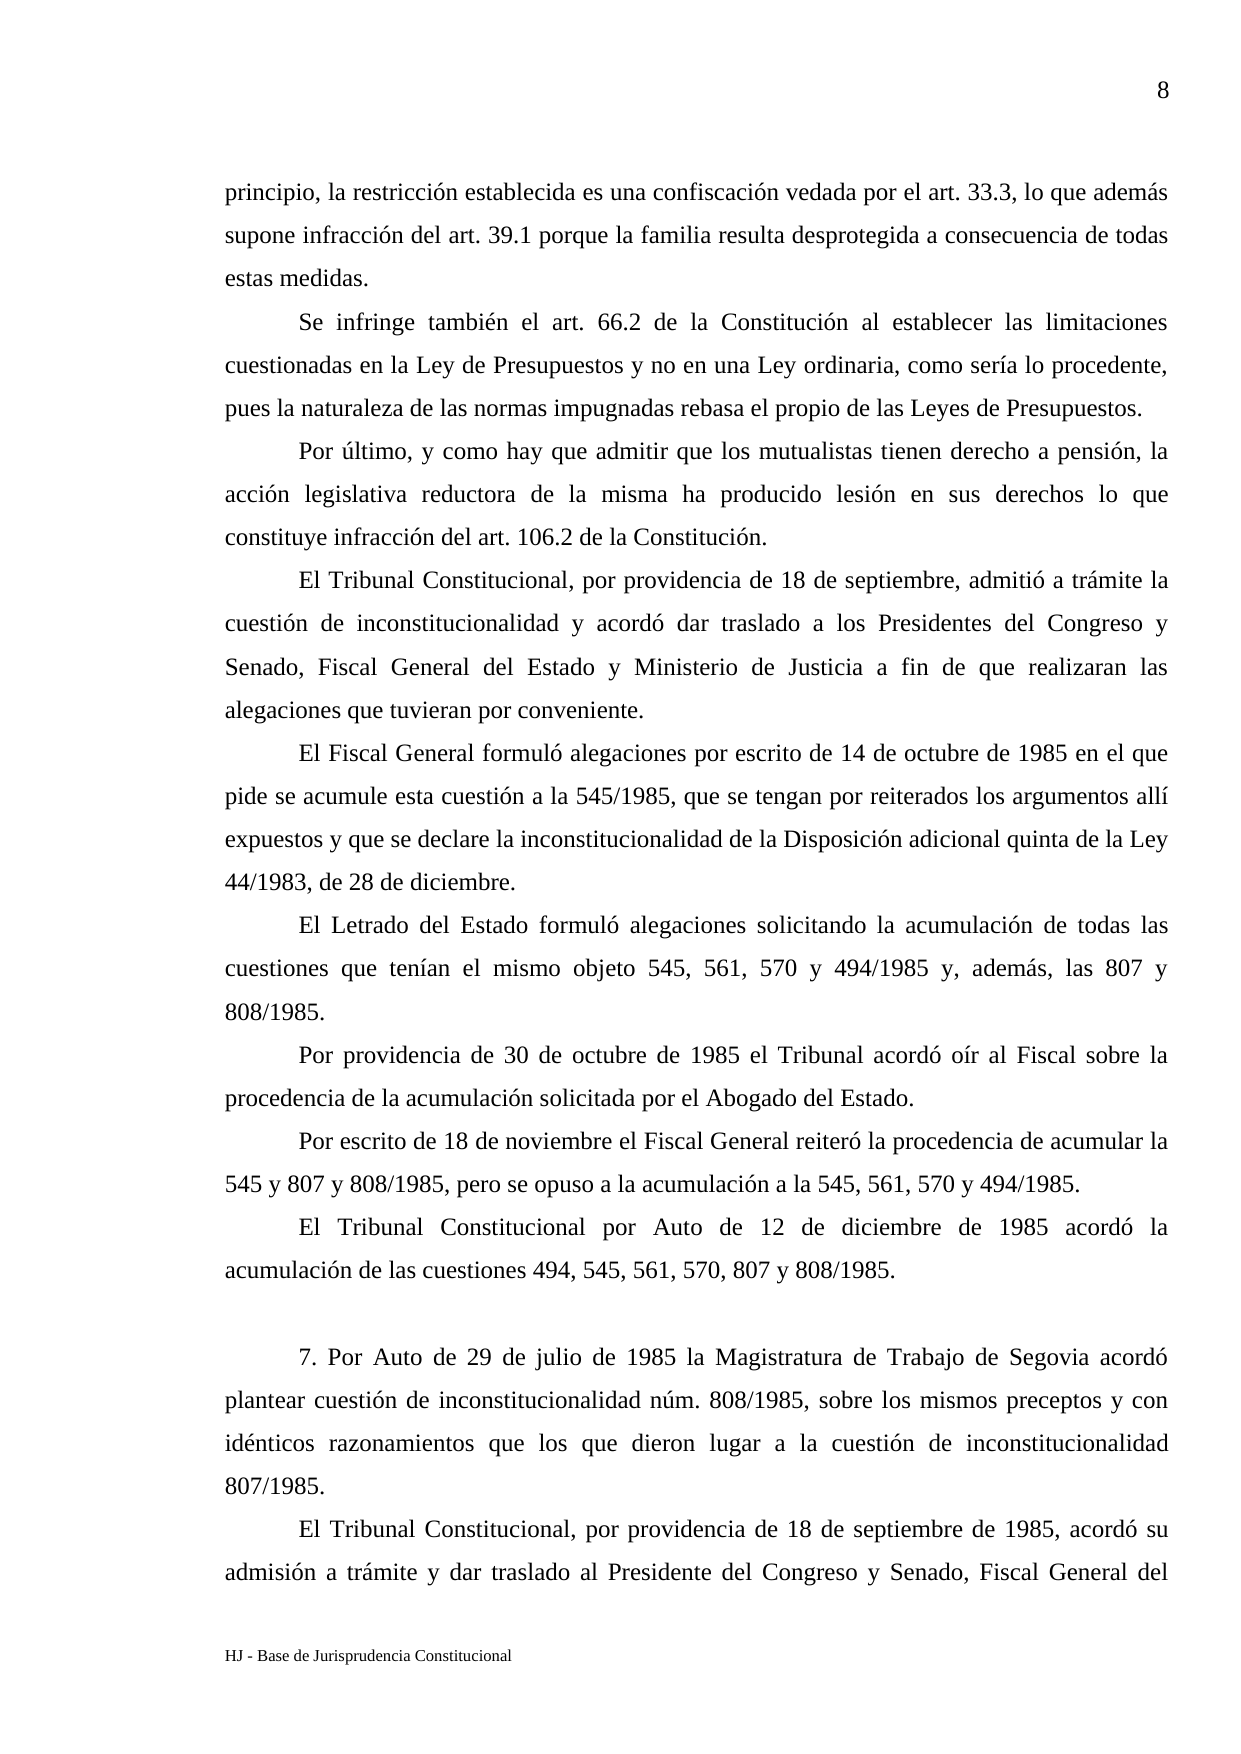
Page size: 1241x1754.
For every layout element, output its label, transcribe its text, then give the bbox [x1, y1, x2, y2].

text El Tribunal Constitucional por Auto de 12 de diciembre de 1985 acordó la acumulación de las cuestiones 494, 545, 561, 570, 807 y 808/1985. [224, 1212, 1169, 1284]
text Por último, y como hay que admitir que los mutualistas tienen derecho a pensión, la acción legislativa reductora de la misma ha producido lesión en sus derechos lo que constituye infracción del art. 106.2 de la Constitución. [224, 436, 1169, 551]
text Por escrito de 18 de noviembre el Fiscal General reiteró la procedencia de acumular la 545 y 807 y 808/1985, pero se opuso a la acumulación a la 545, 561, 570 y 494/1985. [224, 1126, 1169, 1198]
text El Tribunal Constitucional, por providencia de 18 de septiembre, admitió a trámite la cuestión de inconstitucionalidad y acordó dar traslado a los Presidentes del Congreso y Senado, Fiscal General del Estado y Ministerio de Justicia a fin de que realizaran las alegaciones que tuvieran por conveniente. [224, 565, 1169, 723]
text Se infringe también el art. 66.2 de la Constitución al establecer las limitaciones cuestionadas en la Ley de Presupuestos y no en una Ley ordinaria, como sería lo procedente, pues la naturaleza de las normas impugnadas rebasa el propio de las Leyes de Presupuestos. [224, 307, 1169, 422]
text 7. Por Auto de 29 de julio de 1985 la Magistratura de Trabajo de Segovia acordó plantear cuestión de inconstitucionalidad núm. 808/1985, sobre los mismos preceptos y con idénticos razonamientos que los que dieron lugar a la cuestión de inconstitucionalidad 807/1985. [224, 1342, 1169, 1500]
text El Letrado del Estado formuló alegaciones solicitando la acumulación de todas las cuestiones que tenían el mismo objeto 545, 561, 570 y 494/1985 y, además, las 807 y 808/1985. [224, 910, 1169, 1025]
text El Fiscal General formuló alegaciones por escrito de 14 de octubre de 1985 en el que pide se acumule esta cuestión a la 545/1985, que se tengan por reiterados los argumentos allí expuestos y que se declare la inconstitucionalidad de la Disposición adicional quinta de la Ley 44/1983, de 28 de diciembre. [224, 738, 1169, 896]
text Por providencia de 30 de octubre de 1985 el Tribunal acordó oír al Fiscal sobre la procedencia de la acumulación solicitada por el Abogado del Estado. [224, 1040, 1169, 1112]
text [224, 177, 1169, 292]
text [224, 1514, 1169, 1586]
